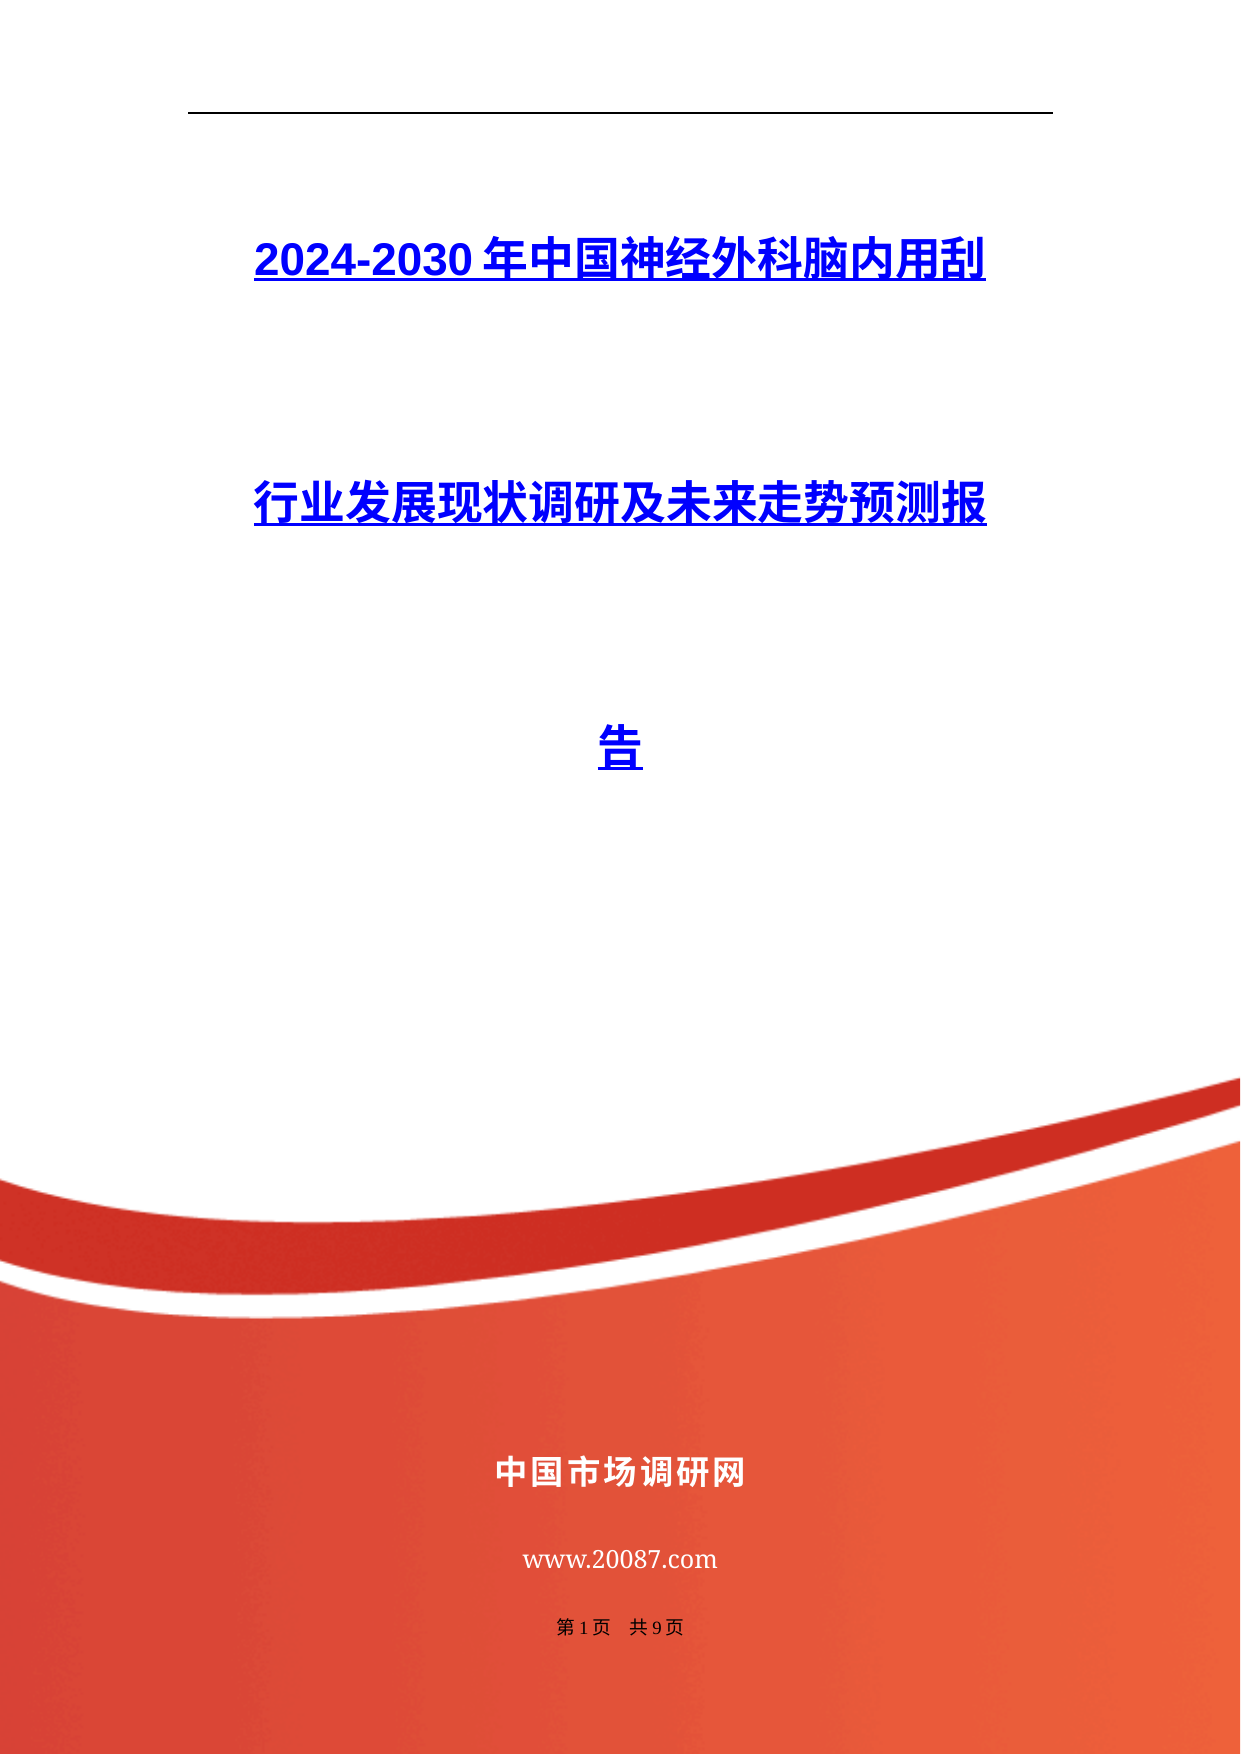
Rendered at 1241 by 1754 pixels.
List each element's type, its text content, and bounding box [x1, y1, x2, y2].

table_header 2024-2030年中国神经外科脑内用刮行业发展现状调研及未来走势预测报告 [188, 207, 1053, 871]
picture [0, 1006, 1241, 1754]
subtitle 中国市场调研网 [187, 1437, 1053, 1502]
text www.20087.com [187, 1526, 1053, 1591]
